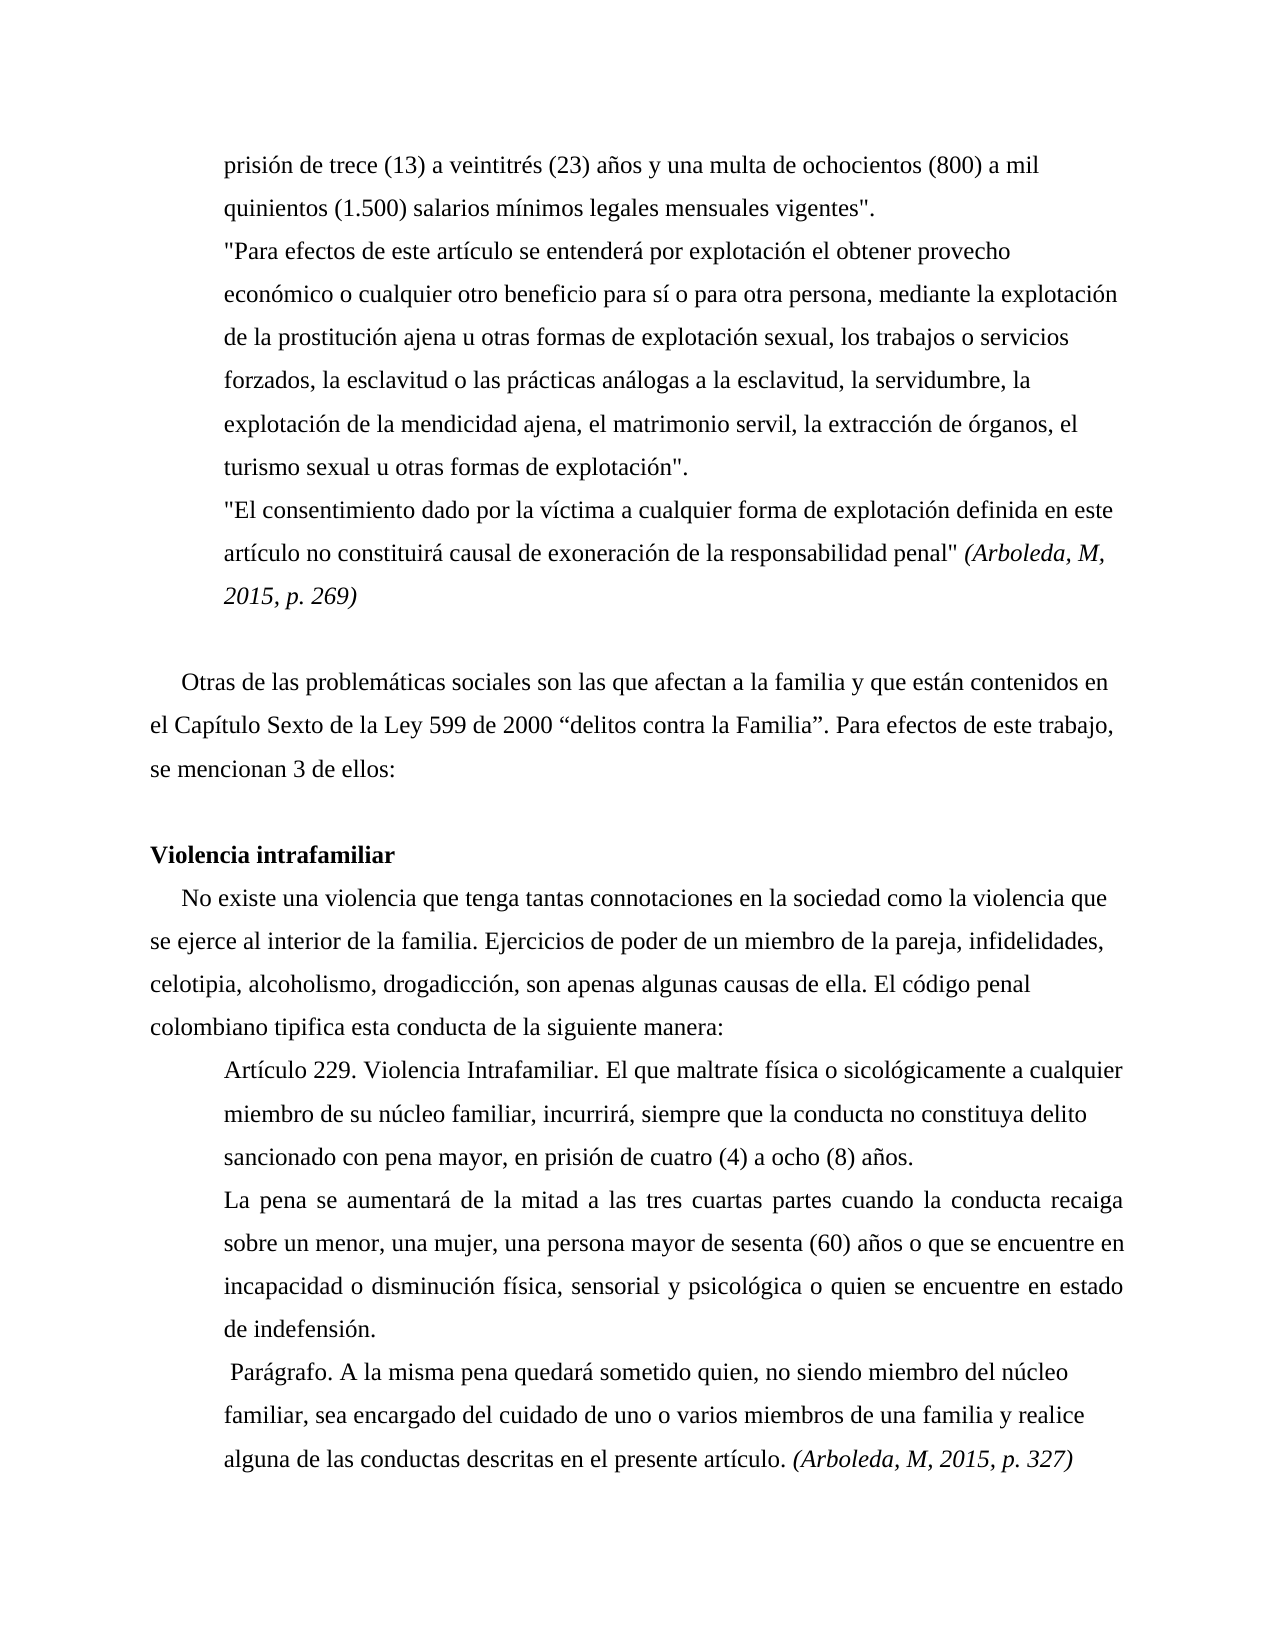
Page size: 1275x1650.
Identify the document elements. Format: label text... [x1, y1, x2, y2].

text Parágrafo. A la misma pena quedará sometido quien, no siendo miembro del núcleo familiar, sea encargado del cuidado de uno o varios miembros de una familia y realice alguna de las conductas descritas en el presente artículo. (Arboleda, M, 2015, p. 327) [223, 1357, 1125, 1472]
text "Para efectos de este artículo se entenderá por explotación el obtener provecho económico o cualquier otro beneficio para sí o para otra persona, mediante la explotación de la prostitución ajena u otras formas de explotación sexual, los trabajos o servicios forzados, la esclavitud o las prácticas análogas a la esclavitud, la servidumbre, la explotación de la mendicidad ajena, el matrimonio servil, la extracción de órganos, el turismo sexual u otras formas de explotación". [224, 236, 1125, 481]
text Otras de las problemáticas sociales son las que afectan a la familia y que están contenidos en el Capítulo Sexto de la Ley 599 de 2000 “delitos contra la Familia”. Para efectos de este trabajo, se mencionan 3 de ellos: [150, 667, 1125, 782]
text Artículo 229. Violencia Intrafamiliar. El que maltrate física o sicológicamente a cualquier miembro de su núcleo familiar, incurrirá, siempre que la conducta no constituya delito sancionado con pena mayor, en prisión de cuatro (4) a ocho (8) años. [224, 1056, 1125, 1171]
text "El consentimiento dado por la víctima a cualquier forma de explotación definida en este artículo no constituirá causal de exoneración de la responsabilidad penal" (Arboleda, M, 2015, p. 269) [224, 495, 1125, 610]
text La pena se aumentará de la mitad a las tres cuartas partes cuando la conducta recaiga sobre un menor, una mujer, una persona mayor de sesenta (60) años o que se encuentre en incapacidad o disminución física, sensorial y psicológica o quien se encuentre en estado de indefensión. [223, 1185, 1125, 1343]
text No existe una violencia que tenga tantas connotaciones en la sociedad como la violencia que se ejerce al interior de la familia. Ejercicios de poder de un miembro de la pareja, infidelidades, celotipia, alcoholismo, drogadicción, son apenas algunas causas de ella. El código penal colombiano tipifica esta conducta de la siguiente manera: [150, 883, 1125, 1041]
text Violencia intrafamiliar [150, 840, 1125, 869]
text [224, 150, 1125, 222]
